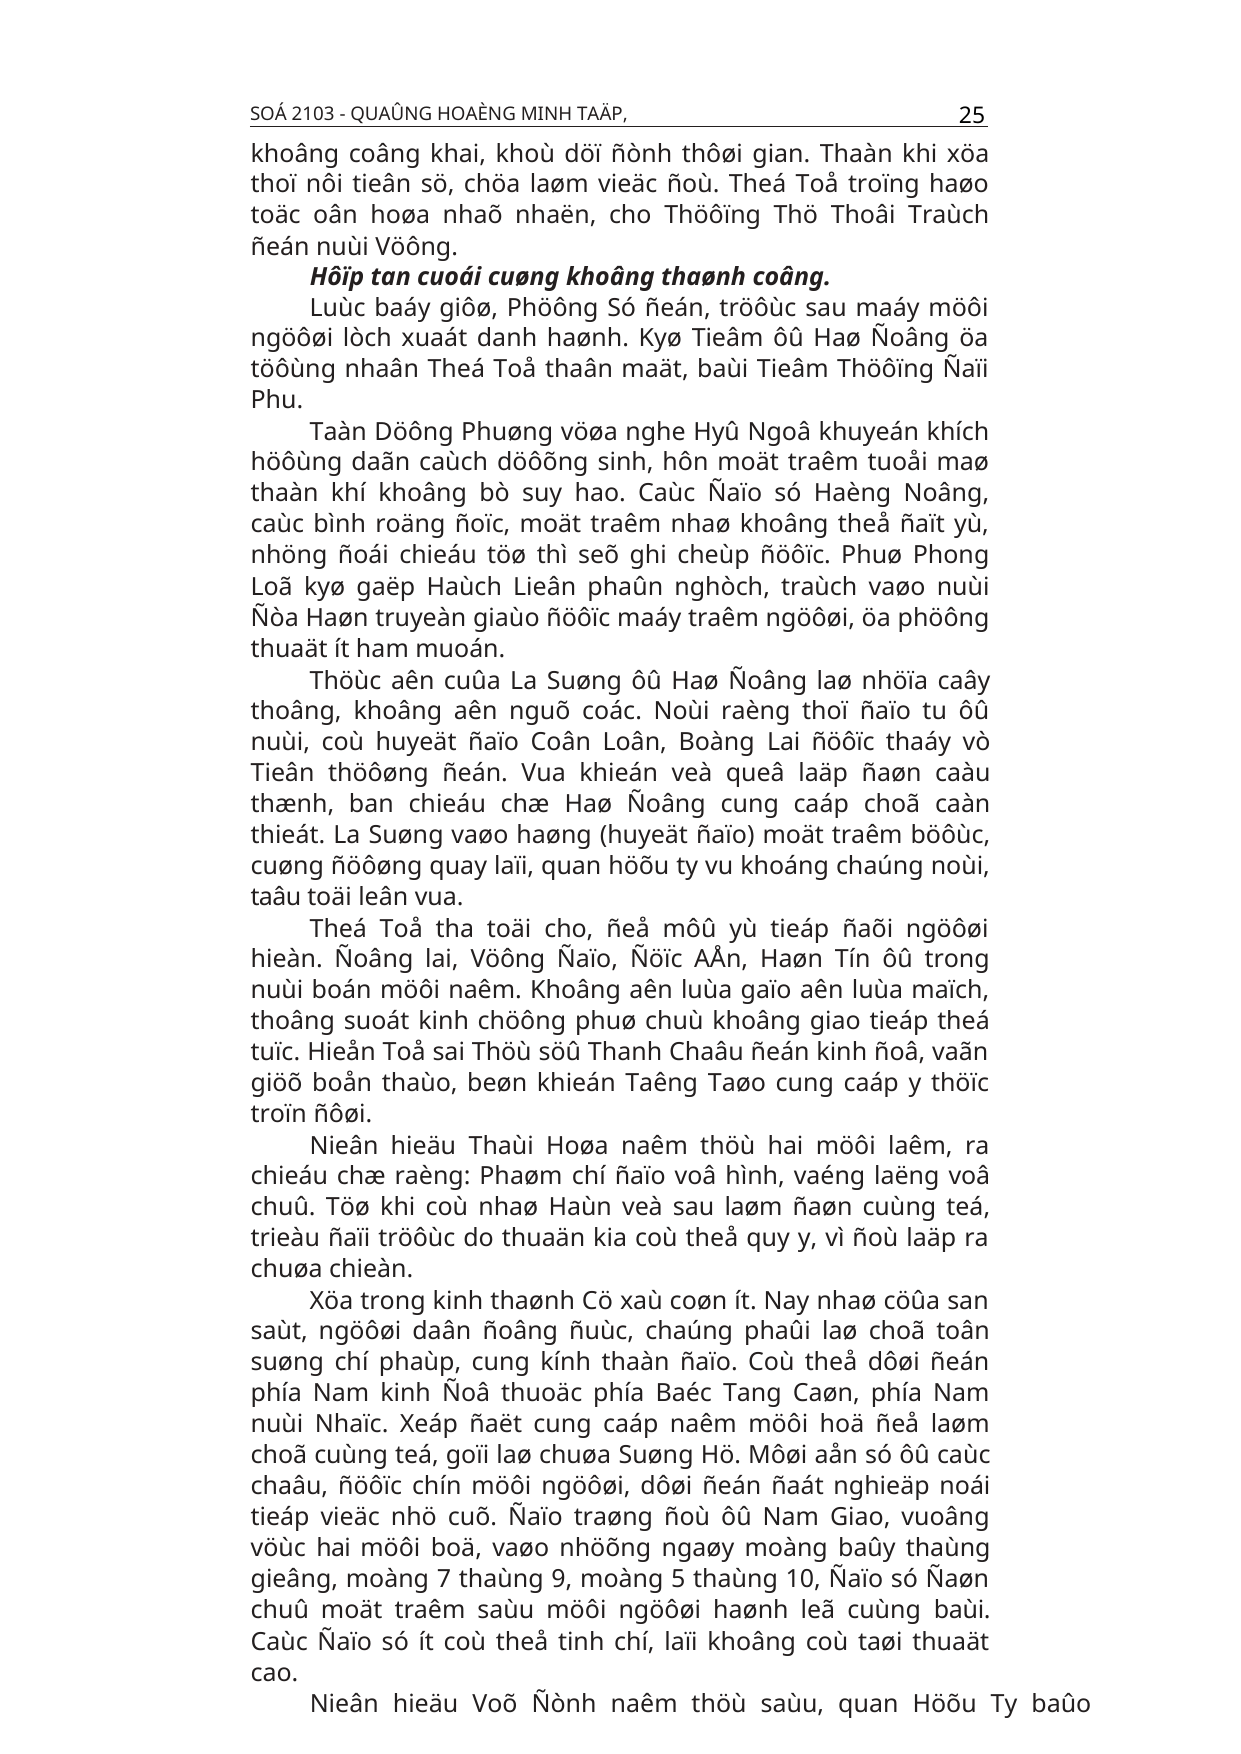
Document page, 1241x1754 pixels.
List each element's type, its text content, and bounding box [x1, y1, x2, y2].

text Taàn Döông Phuøng vöøa nghe Hyû Ngoâ khuyeán khích höôùng daãn caùch döôõng sinh, hôn moät traêm tuoåi maø thaàn khí khoâng bò suy hao. Caùc Ñaïo só Haèng Noâng, caùc bình roäng ñoïc, moät traêm nhaø khoâng theå ñaït yù, nhöng ñoái chieáu töø thì seõ ghi cheùp ñöôïc. Phuø Phong Loã kyø gaëp Haùch Lieân phaûn nghòch, traùch vaøo nuùi Ñòa Haøn truyeàn giaùo ñöôïc maáy traêm ngöôøi, öa phöông thuaät ít ham muoán. [250, 416, 990, 664]
text Xöa trong kinh thaønh Cö xaù coøn ít. Nay nhaø cöûa san saùt, ngöôøi daân ñoâng ñuùc, chaúng phaûi laø choã toân suøng chí phaùp, cung kính thaàn ñaïo. Coù theå dôøi ñeán phía Nam kinh Ñoâ thuoäc phía Baéc Tang Caøn, phía Nam nuùi Nhaïc. Xeáp ñaët cung caáp naêm möôi hoä ñeå laøm choã cuùng teá, goïi laø chuøa Suøng Hö. Môøi aån só ôû caùc chaâu, ñöôïc chín möôi ngöôøi, dôøi ñeán ñaát nghieäp noái tieáp vieäc nhö cuõ. Ñaïo traøng ñoù ôû Nam Giao, vuoâng vöùc hai möôi boä, vaøo nhöõng ngaøy moàng baûy thaùng gieâng, moàng 7 thaùng 9, moàng 5 thaùng 10, Ñaïo só Ñaøn chuû moät traêm saùu möôi ngöôøi haønh leã cuùng baùi. Caùc Ñaïo só ít coù theå tinh chí, laïi khoâng coù taøi thuaät cao. [250, 1285, 990, 1688]
text Nieân hieäu Thaùi Hoøa naêm thöù hai möôi laêm, ra chieáu chæ raèng: Phaøm chí ñaïo voâ hình, vaéng laëng voâ chuû. Töø khi coù nhaø Haùn veà sau laøm ñaøn cuùng teá, trieàu ñaïi tröôùc do thuaän kia coù theå quy y, vì ñoù laäp ra chuøa chieàn. [250, 1130, 990, 1285]
text Theá Toå tha toäi cho, ñeå môû yù tieáp ñaõi ngöôøi hieàn. Ñoâng lai, Vöông Ñaïo, Ñöïc AÅn, Haøn Tín ôû trong nuùi boán möôi naêm. Khoâng aên luùa gaïo aên luùa maïch, thoâng suoát kinh chöông phuø chuù khoâng giao tieáp theá tuïc. Hieån Toå sai Thöù söû Thanh Chaâu ñeán kinh ñoâ, vaãn giöõ boån thaùo, beøn khieán Taêng Taøo cung caáp y thöïc troïn ñôøi. [250, 913, 990, 1130]
text Luùc baáy giôø, Phöông Só ñeán, tröôùc sau maáy möôi ngöôøi lòch xuaát danh haønh. Kyø Tieâm ôû Haø Ñoâng öa töôùng nhaân Theá Toå thaân maät, baùi Tieâm Thöôïng Ñaïi Phu. [250, 292, 990, 416]
text Thöùc aên cuûa La Suøng ôû Haø Ñoâng laø nhöïa caây thoâng, khoâng aên nguõ coác. Noùi raèng thoï ñaïo tu ôû nuùi, coù huyeät ñaïo Coân Loân, Boàng Lai ñöôïc thaáy vò Tieân thöôøng ñeán. Vua khieán veà queâ laäp ñaøn caàu thænh, ban chieáu chæ Haø Ñoâng cung caáp choã caàn thieát. La Suøng vaøo haøng (huyeät ñaïo) moät traêm böôùc, cuøng ñöôøng quay laïi, quan höõu ty vu khoáng chaúng noùi, taâu toäi leân vua. [250, 664, 990, 913]
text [309, 1688, 1092, 1718]
text khoâng coâng khai, khoù döï ñònh thôøi gian. Thaàn khi xöa thoï nôi tieân sö, chöa laøm vieäc ñoù. Theá Toå troïng haøo toäc oân hoøa nhaõ nhaën, cho Thöôïng Thö Thoâi Traùch ñeán nuùi Vöông. [250, 138, 990, 262]
subtitle Hôïp tan cuoái cuøng khoâng thaønh coâng. [309, 262, 1092, 291]
